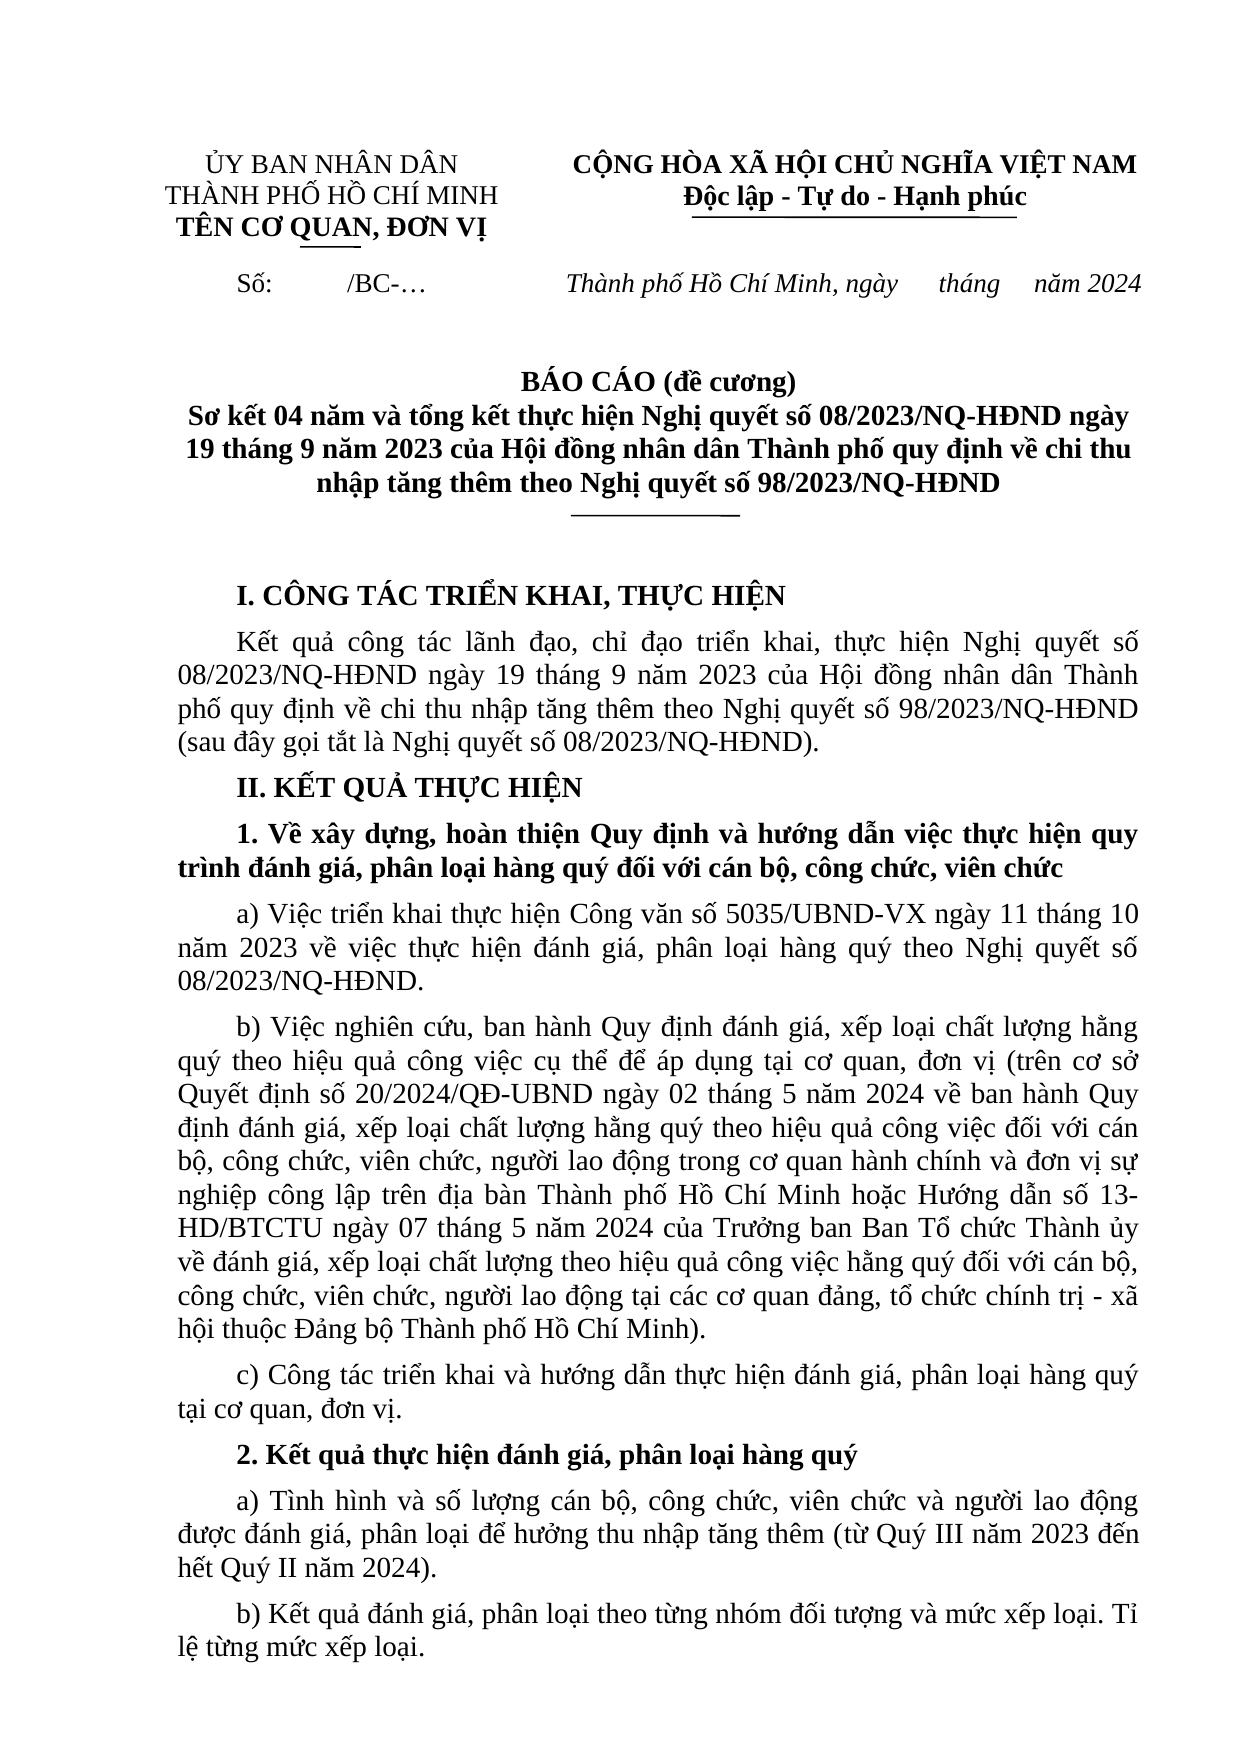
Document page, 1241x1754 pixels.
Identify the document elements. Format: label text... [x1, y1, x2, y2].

text I. CÔNG TÁC TRIỂN KHAI, THỰC HIỆN [177, 578, 1140, 611]
text 1. Về xây dựng, hoàn thiện Quy định và hướng dẫn việc thực hiện quy trình đánh giá, phân loại hàng quý đối với cán bộ, công chức, viên chức [177, 817, 1140, 884]
text BÁO CÁO (đề cương) [177, 364, 1140, 398]
text Sơ kết 04 năm và tổng kết thực hiện Nghị quyết số 08/2023/NQ-HĐND ngày 19 tháng 9 năm 2023 của Hội đồng nhân dân Thành phố quy định về chi thu nhập tăng thêm theo Nghị quyết số 98/2023/NQ-HĐND [177, 398, 1140, 498]
text b) Việc nghiên cứu, ban hành Quy định đánh giá, xếp loại chất lượng hằng quý theo hiệu quả công việc cụ thể để áp dụng tại cơ quan, đơn vị (trên cơ sở Quyết định số 20/2024/QĐ-UBND ngày 02 tháng 5 năm 2024 về ban hành Quy định đánh giá, xếp loại chất lượng hằng quý theo hiệu quả công việc đối với cán bộ, công chức, viên chức, người lao động trong cơ quan hành chính và đơn vị sự nghiệp công lập trên địa bàn Thành phố Hồ Chí Minh hoặc Hướng dẫn số 13-HD/BTCTU ngày 07 tháng 5 năm 2024 của Trưởng ban Ban Tổ chức Thành ủy về đánh giá, xếp loại chất lượng theo hiệu quả công việc hằng quý đối với cán bộ, công chức, viên chức, người lao động tại các cơ quan đảng, tổ chức chính trị - xã hội thuộc Đảng bộ Thành phố Hồ Chí Minh). [177, 1009, 1140, 1345]
table_header ỦY BAN NHÂN DÂN THÀNH PHỐ HỒ CHÍ MINH TÊN CƠ QUAN, ĐƠN VỊ [135, 148, 528, 242]
text II. KẾT QUẢ THỰC HIỆN [177, 771, 1140, 804]
text a) Tình hình và số lượng cán bộ, công chức, viên chức và người lao động được đánh giá, phân loại để hưởng thu nhập tăng thêm (từ Quý III năm 2023 đến hết Quý II năm 2024). [177, 1483, 1140, 1583]
text c) Công tác triển khai và hướng dẫn thực hiện đánh giá, phân loại hàng quý tại cơ quan, đơn vị. [177, 1357, 1140, 1424]
text b) Kết quả đánh giá, phân loại theo từng nhóm đối tượng và mức xếp loại. Tỉ lệ từng mức xếp loại. [177, 1596, 1140, 1663]
text Kết quả công tác lãnh đạo, chỉ đạo triển khai, thực hiện Nghị quyết số 08/2023/NQ-HĐND ngày 19 tháng 9 năm 2023 của Hội đồng nhân dân Thành phố quy định về chi thu nhập tăng thêm theo Nghị quyết số 98/2023/NQ-HĐND (sau đây gọi tắt là Nghị quyết số 08/2023/NQ-HĐND). [177, 624, 1140, 758]
text a) Việc triển khai thực hiện Công văn số 5035/UBND-VX ngày 11 tháng 10 năm 2023 về việc thực hiện đánh giá, phân loại hàng quý theo Nghị quyết số 08/2023/NQ-HĐND. [177, 896, 1140, 997]
table_cell Số: /BC-… [135, 243, 528, 305]
table_header CỘNG HÒA XÃ HỘI CHỦ NGHĨA VIỆT Độc lập - Tự do - Hạnh phúc [528, 148, 1182, 242]
text 2. Kết quả thực hiện đánh giá, phân loại hàng quý [177, 1437, 1140, 1470]
table_cell Thành phố Hồ Chí Minh, ngày tháng năm 2024 [528, 243, 1182, 305]
